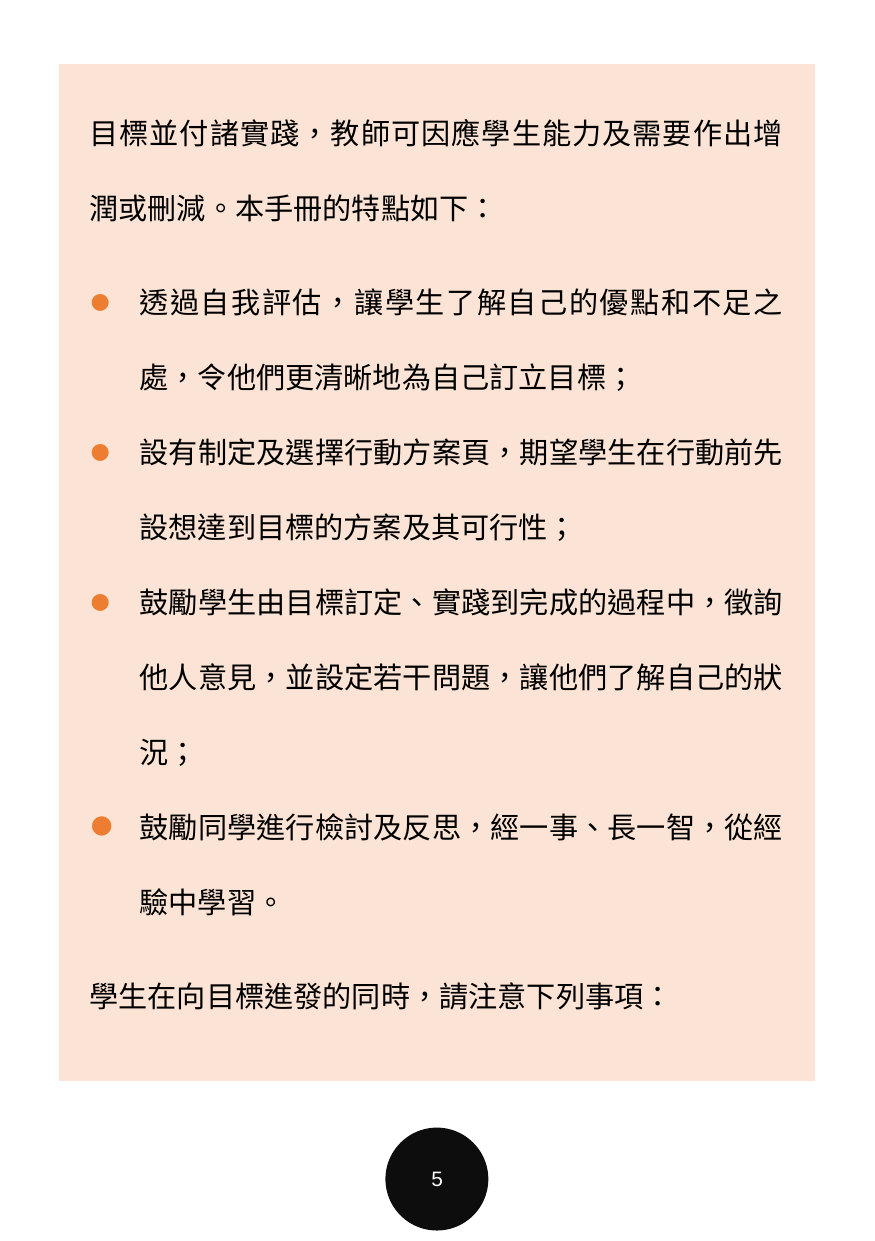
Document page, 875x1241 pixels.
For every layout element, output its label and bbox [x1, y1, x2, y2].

table_header [60, 65, 814, 1080]
